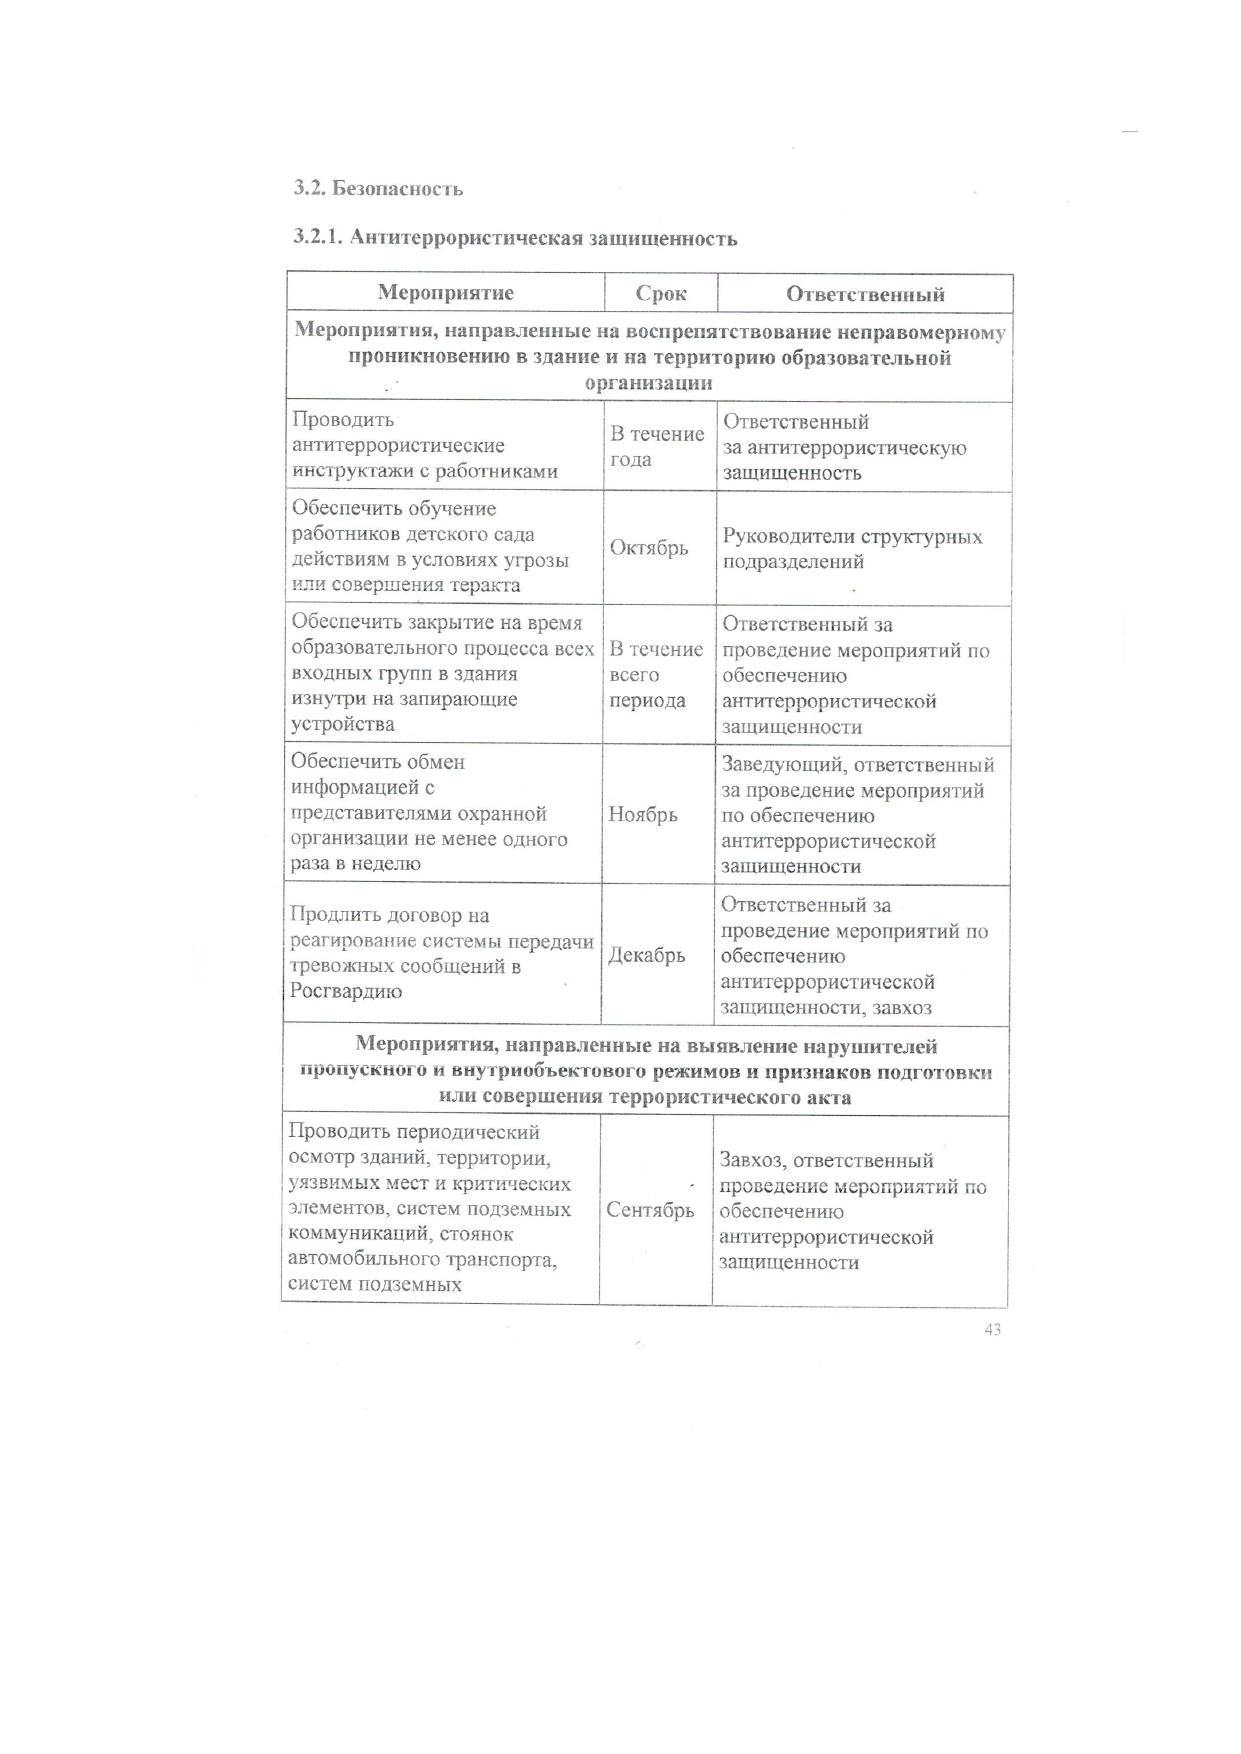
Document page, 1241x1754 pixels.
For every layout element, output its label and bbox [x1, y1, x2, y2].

picture [177, 118, 1151, 1458]
